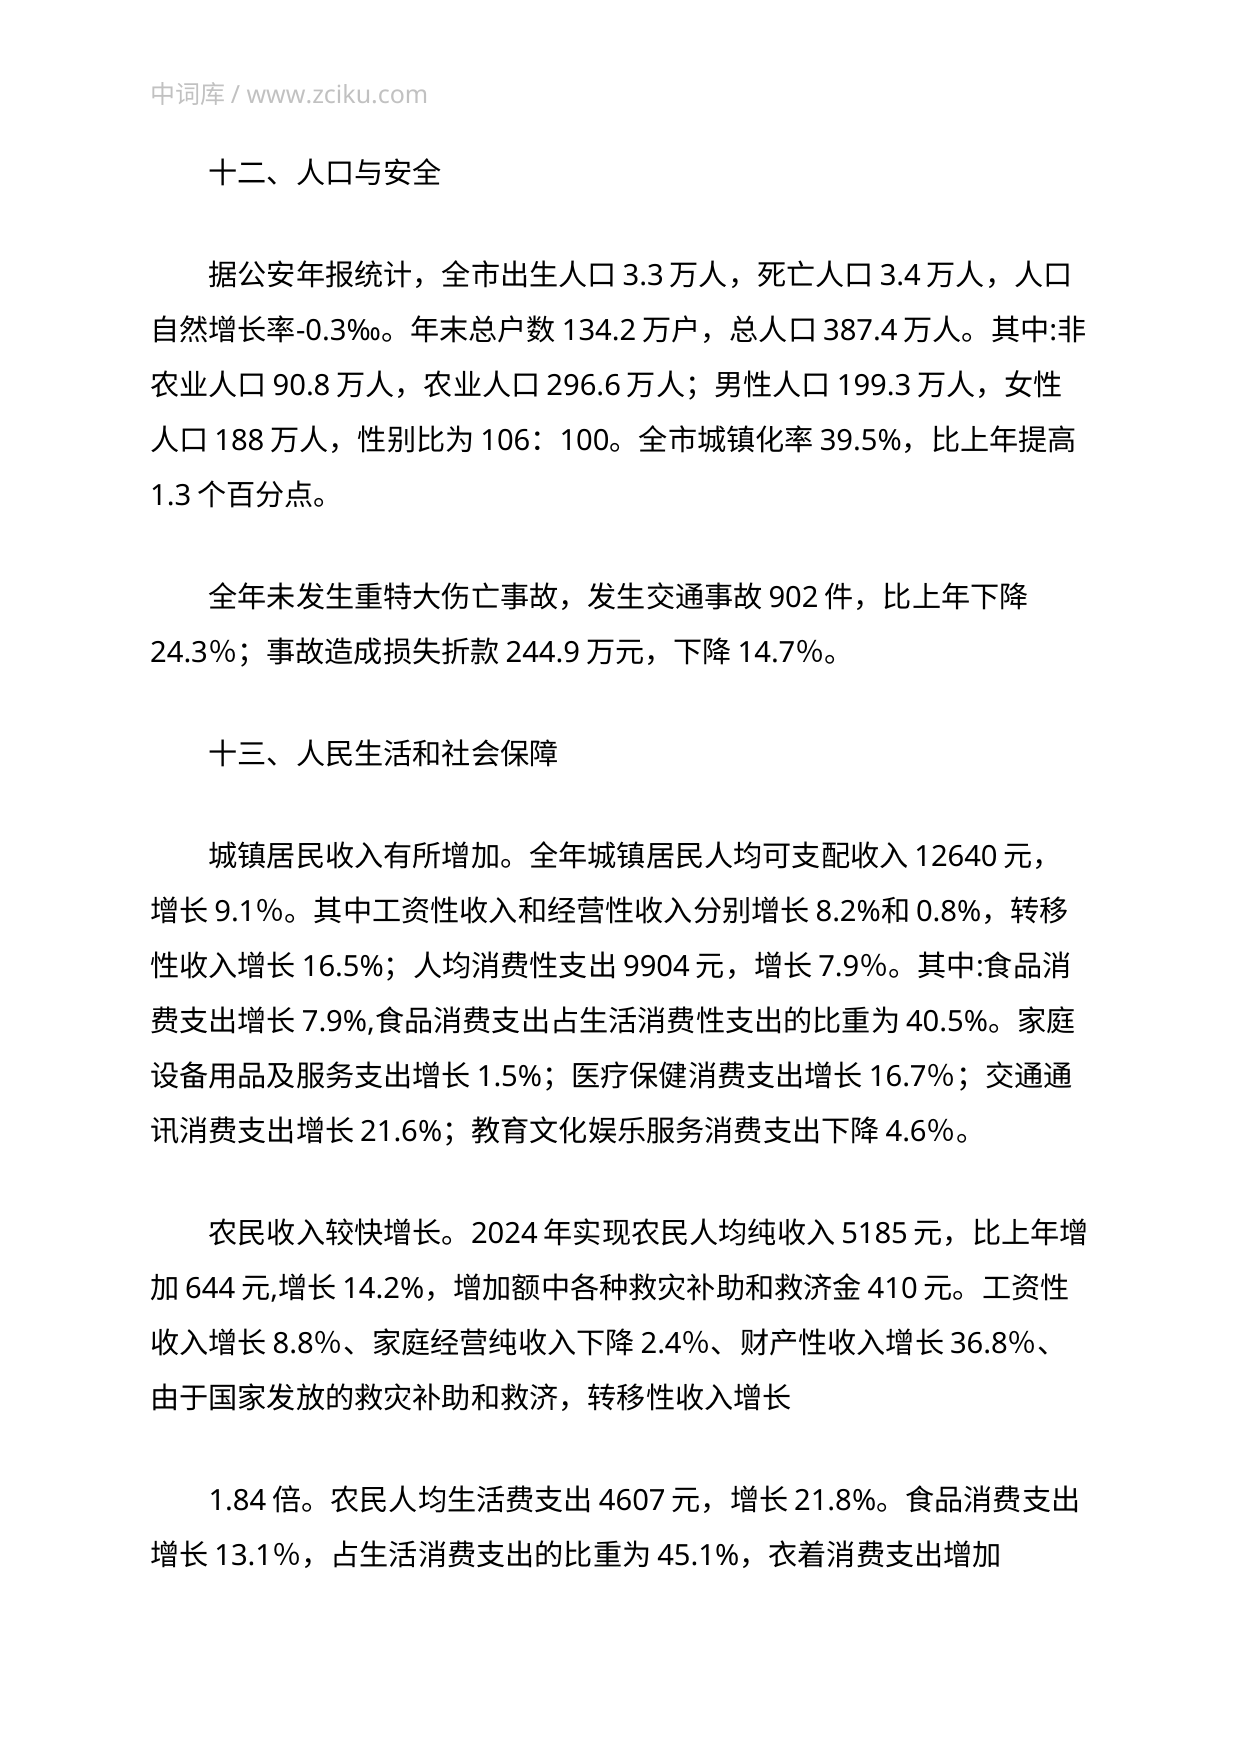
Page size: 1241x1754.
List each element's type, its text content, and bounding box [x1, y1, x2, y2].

text 城镇居民收入有所增加。全年城镇居民人均可支配收入12640元，增长9.1％。其中工资性收入和经营性收入分别增长8.2%和0.8%，转移性收入增长16.5%；人均消费性支出9904元，增长7.9％。其中:食品消费支出增长7.9%,食品消费支出占生活消费性支出的比重为40.5%。家庭设备用品及服务支出增长1.5%；医疗保健消费支出增长16.7％；交通通讯消费支出增长21.6%；教育文化娱乐服务消费支出下降4.6％。 [150, 832, 1090, 1150]
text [150, 1476, 1090, 1574]
text 十二、人口与安全 [150, 150, 1090, 192]
text 十三、人民生活和社会保障 [150, 731, 1090, 773]
text 据公安年报统计，全市出生人口3.3万人，死亡人口3.4万人，人口自然增长率-0.3‰。年末总户数134.2万户，总人口387.4万人。其中:非农业人口90.8万人，农业人口296.6万人；男性人口199.3万人，女性人口188万人，性别比为106：100。全市城镇化率39.5%，比上年提高1.3个百分点。 [150, 252, 1090, 514]
text 全年未发生重特大伤亡事故，发生交通事故902件，比上年下降24.3％；事故造成损失折款244.9万元，下降14.7％。 [150, 574, 1090, 671]
text 农民收入较快增长。2024年实现农民人均纯收入5185元，比上年增加644元,增长14.2%，增加额中各种救灾补助和救济金410元。工资性收入增长8.8％、家庭经营纯收入下降2.4％、财产性收入增长36.8％、由于国家发放的救灾补助和救济，转移性收入增长 [150, 1209, 1090, 1417]
